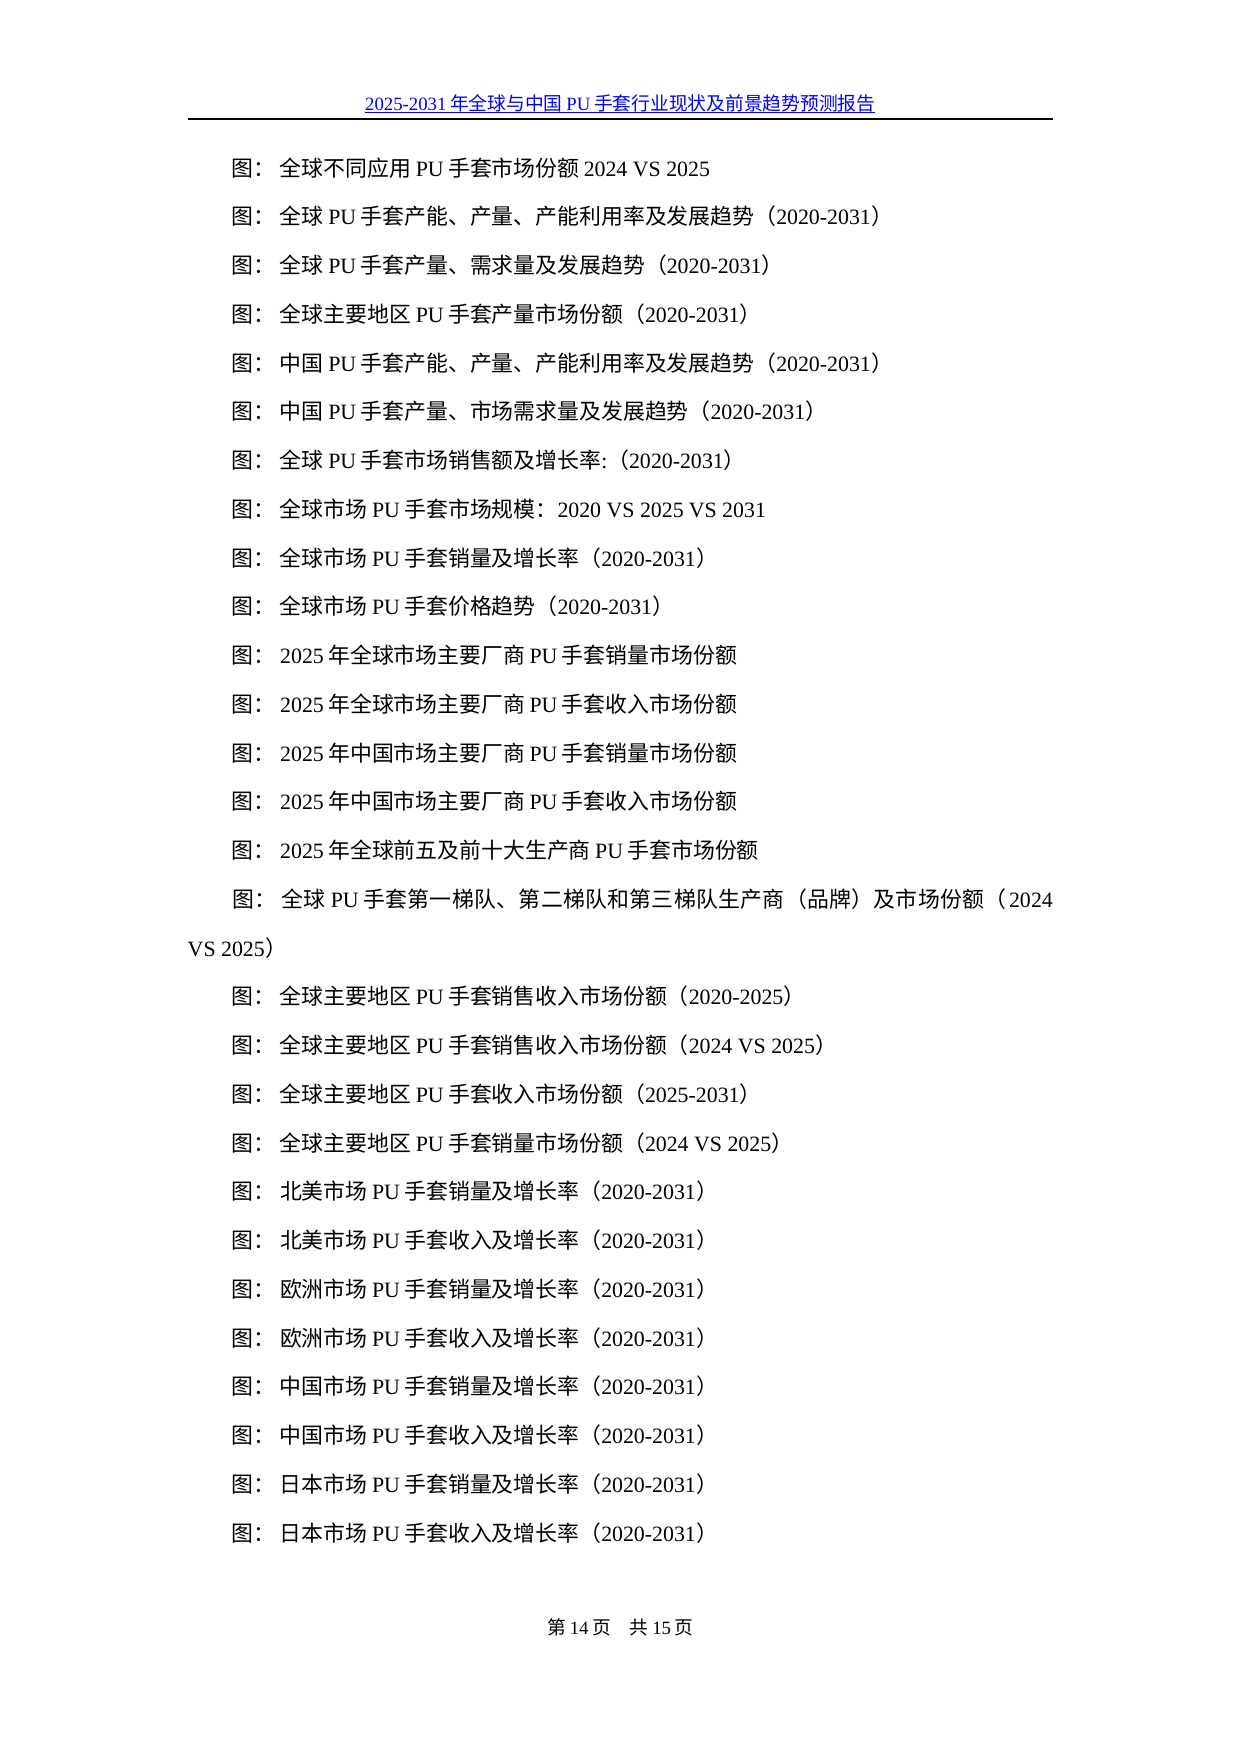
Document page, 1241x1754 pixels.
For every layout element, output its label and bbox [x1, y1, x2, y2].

text [187, 150, 1053, 1548]
